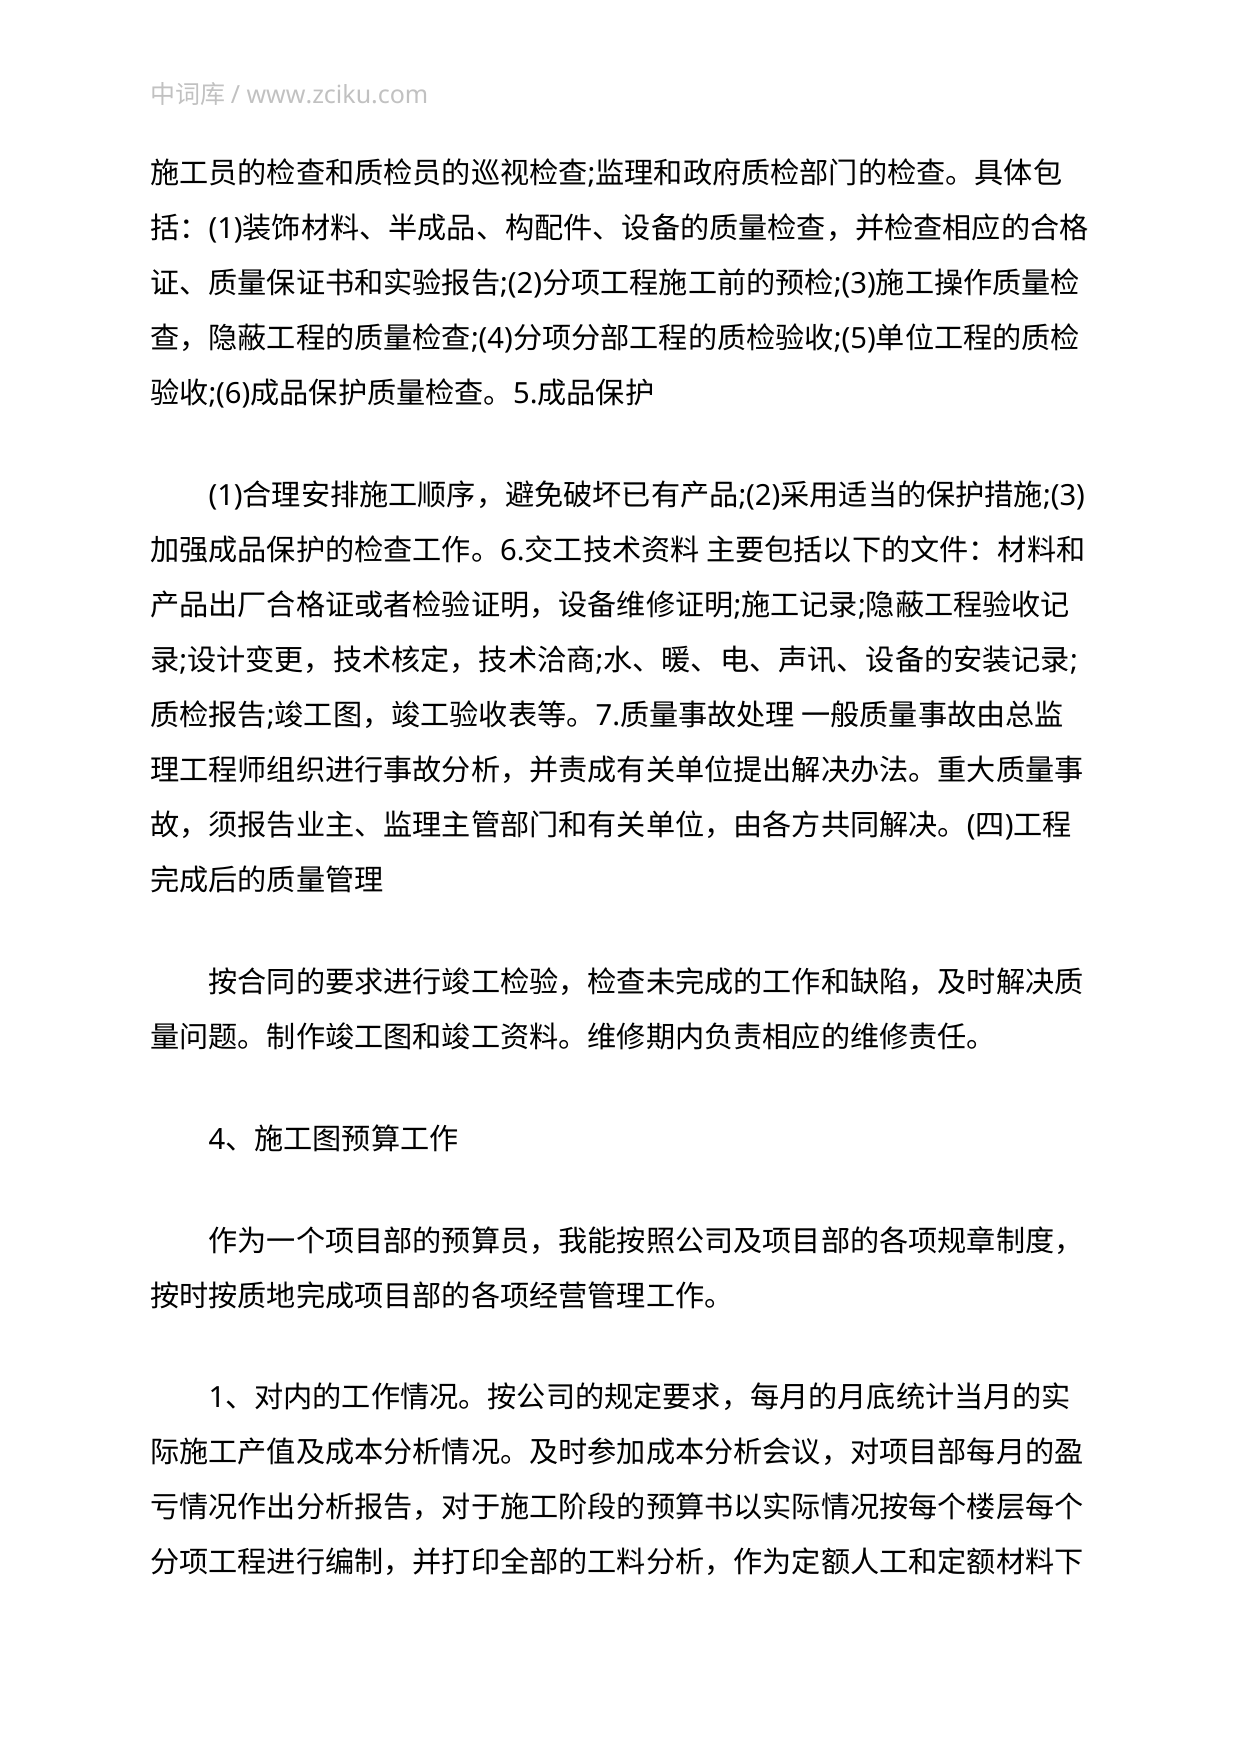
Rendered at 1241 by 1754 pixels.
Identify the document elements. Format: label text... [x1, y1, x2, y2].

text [150, 1374, 1090, 1581]
text 按合同的要求进行竣工检验，检查未完成的工作和缺陷，及时解决质量问题。制作竣工图和竣工资料。维修期内负责相应的维修责任。 [150, 959, 1090, 1056]
text 4、施工图预算工作 [150, 1115, 1090, 1158]
text 作为一个项目部的预算员，我能按照公司及项目部的各项规章制度，按时按质地完成项目部的各项经营管理工作。 [150, 1217, 1090, 1314]
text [150, 150, 1090, 412]
text (1)合理安排施工顺序，避免破坏已有产品;(2)采用适当的保护措施;(3)加强成品保护的检查工作。6.交工技术资料 主要包括以下的文件：材料和产品出厂合格证或者检验证明，设备维修证明;施工记录;隐蔽工程验收记录;设计变更，技术核定，技术洽商;水、暖、电、声讯、设备的安装记录;质检报告;竣工图，竣工验收表等。7.质量事故处理 一般质量事故由总监理工程师组织进行事故分析，并责成有关单位提出解决办法。重大质量事故，须报告业主、监理主管部门和有关单位，由各方共同解决。(四)工程完成后的质量管理 [150, 472, 1090, 899]
